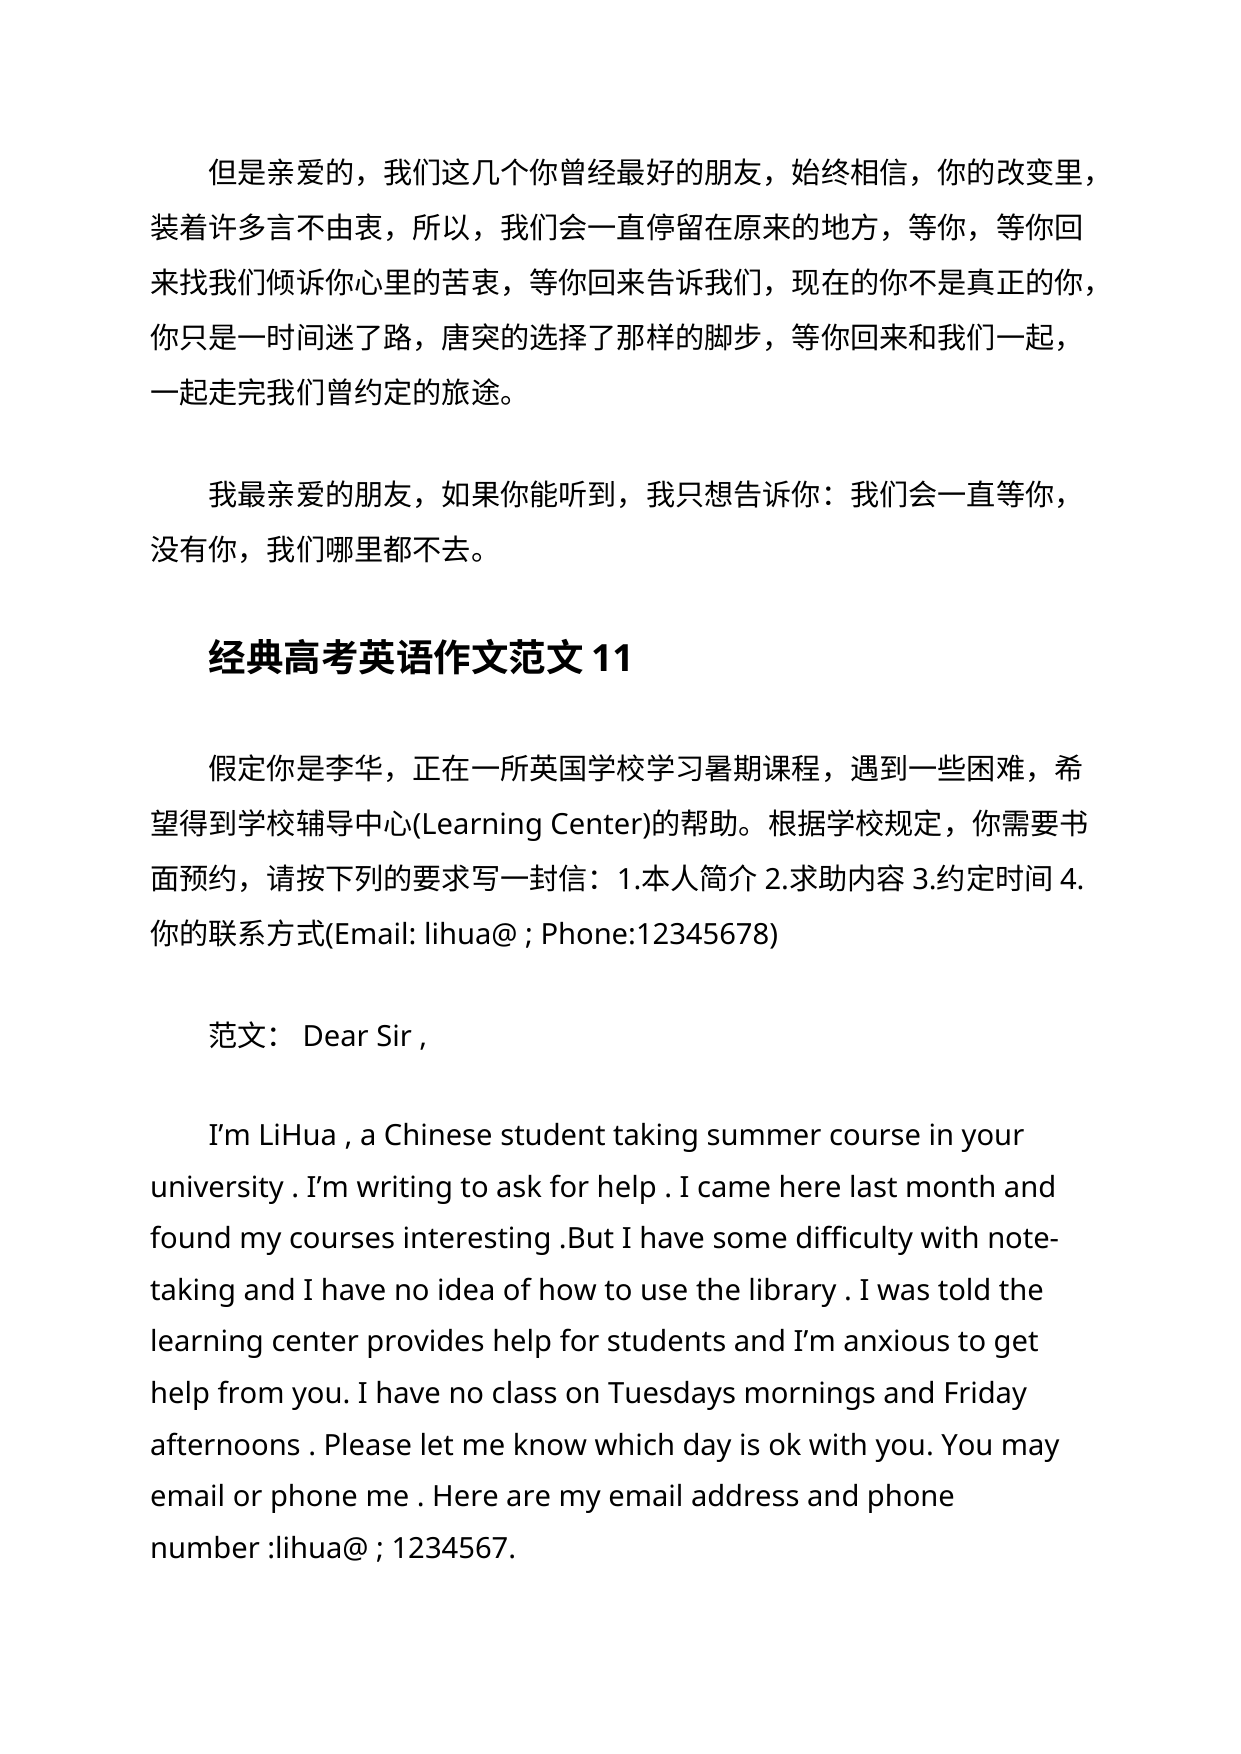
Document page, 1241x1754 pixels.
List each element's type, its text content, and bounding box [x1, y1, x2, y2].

text 假定你是李华，正在一所英国学校学习暑期课程，遇到一些困难，希望得到学校辅导中心(Learning Center)的帮助。根据学校规定，你需要书面预约，请按下列的要求写一封信：1.本人简介 2.求助内容 3.约定时间 4.你的联系方式(Email: lihua@ ; Phone:12345678) [150, 746, 1090, 953]
text 我最亲爱的朋友，如果你能听到，我只想告诉你：我们会一直等你，没有你，我们哪里都不去。 [150, 471, 1090, 568]
text 范文： Dear Sir , [150, 1012, 1090, 1055]
text 经典高考英语作文范文11 [150, 628, 1090, 682]
text 但是亲爱的，我们这几个你曾经最好的朋友，始终相信，你的改变里，装着许多言不由衷，所以，我们会一直停留在原来的地方，等你，等你回来找我们倾诉你心里的苦衷，等你回来告诉我们，现在的你不是真正的你，你只是一时间迷了路，唐突的选择了那样的脚步，等你回来和我们一起，一起走完我们曾约定的旅途。 [150, 150, 1090, 412]
text I’m LiHua , a Chinese student taking summer course in your university . I’m writing to ask for help . I came here last month and found my courses interesting .But I have some difficulty with note-taking and I have no idea of how to use the library . I was told the learning center provides help for students and I’m anxious to get help from you. I have no class on Tuesdays mornings and Friday afternoons . Please let me know which day is ok with you. You may email or phone me . Here are my email address and phone number :lihua@ ; 1234567. [150, 1114, 1090, 1567]
